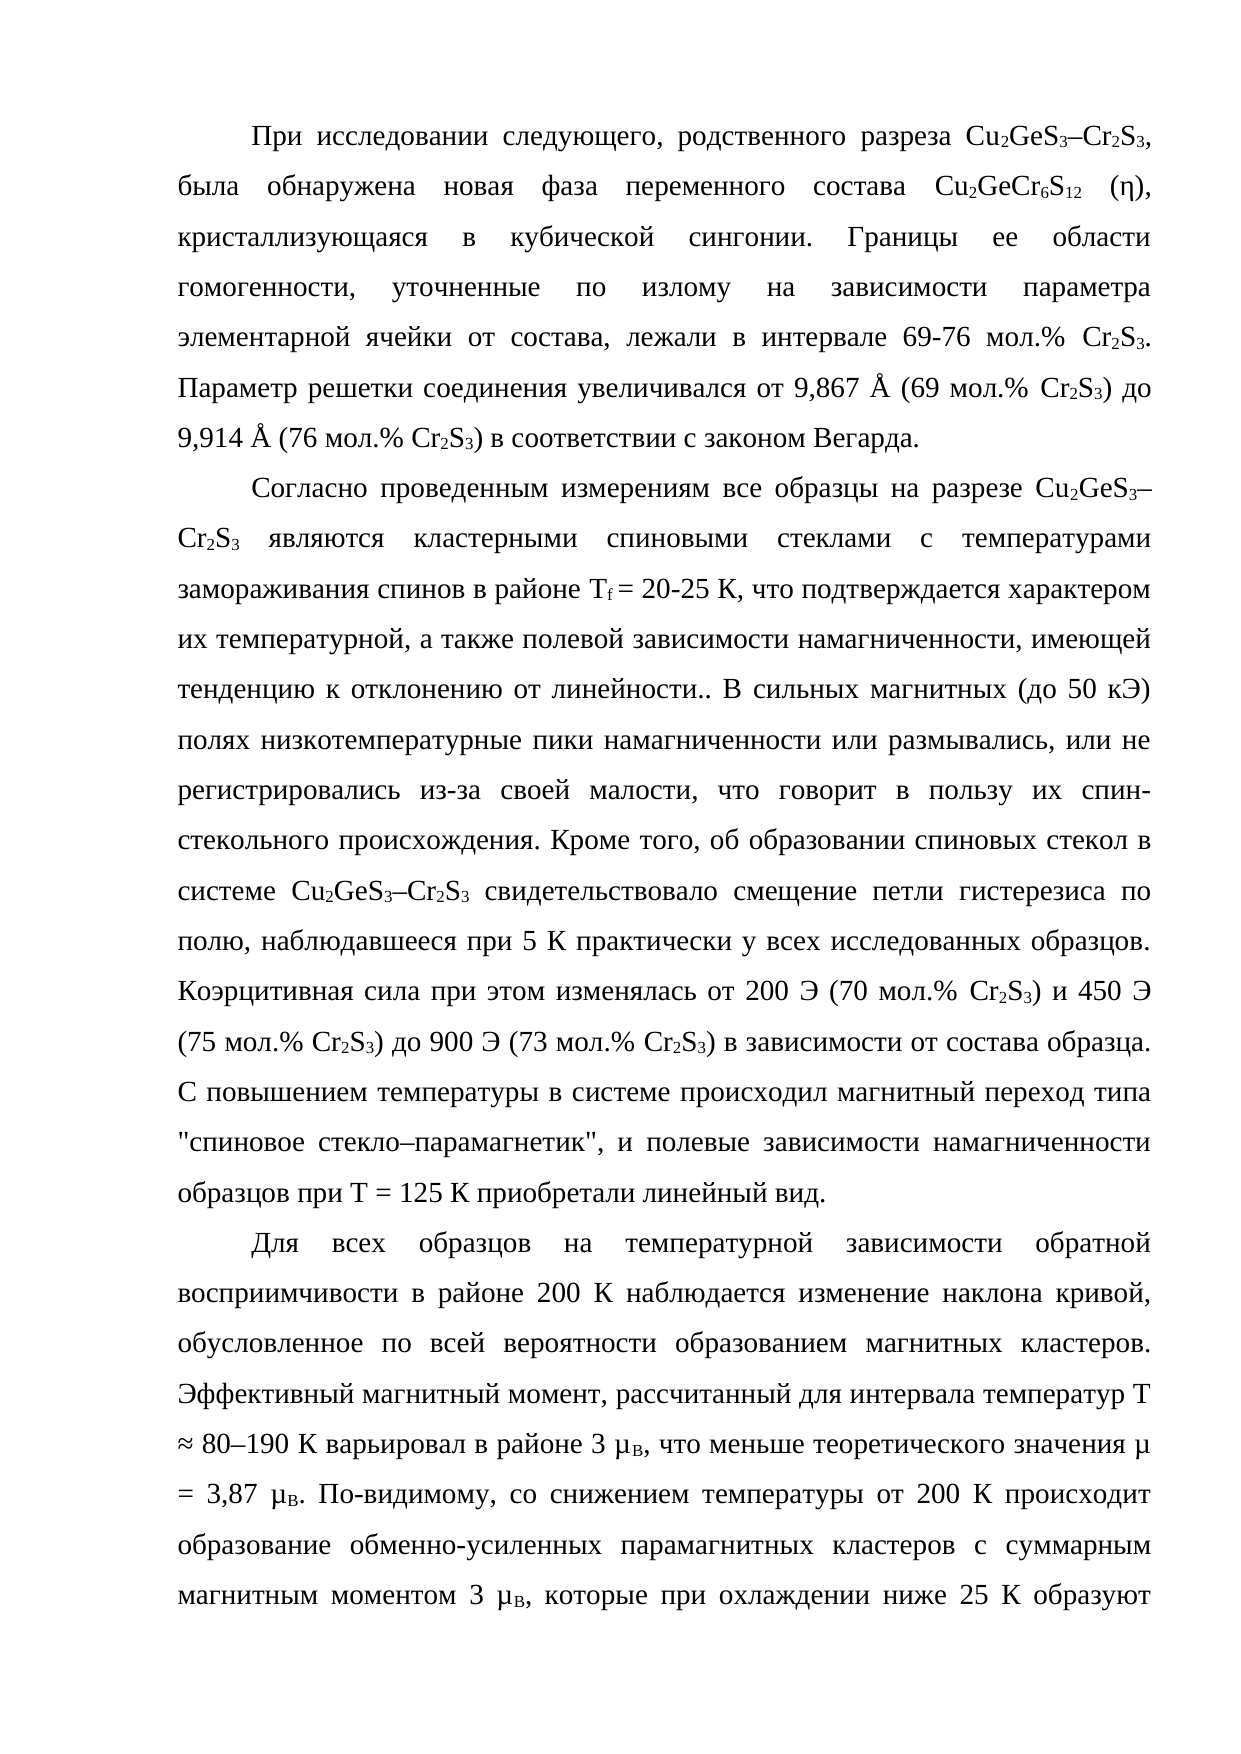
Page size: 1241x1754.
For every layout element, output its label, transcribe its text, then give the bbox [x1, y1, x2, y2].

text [177, 1225, 1152, 1611]
text Согласно проведенным измерениям все образцы на разрезе Cu2GeS3–Cr2S3 являются кластерными спиновыми стеклами с температурами замораживания спинов в районе Тf = 20-25 К, что подтверждается характером их температурной, а также полевой зависимости намагниченности, имеющей тенденцию к отклонению от линейности.. В сильных магнитных (до 50 кЭ) полях низкотемпературные пики намагниченности или размывались, или не регистрировались из-за своей малости, что говорит в пользу их спин-стекольного происхождения. Кроме того, об образовании спиновых стекол в системе Cu2GeS3–Cr2S3 свидетельствовало смещение петли гистерезиса по полю, наблюдавшееся при 5 К практически у всех исследованных образцов. Коэрцитивная сила при этом изменялась от 200 Э (70 мол.% Cr2S3) и 450 Э (75 мол.% Cr2S3) до 900 Э (73 мол.% Cr2S3) в зависимости от состава образца. С повышением температуры в системе происходил магнитный переход типа "спиновое стекло–парамагнетик", и полевые зависимости намагниченности образцов при Т = 125 К приобретали линейный вид. [177, 470, 1152, 1208]
text При исследовании следующего, родственного разреза Cu2GeS3–Cr2S3, была обнаружена новая фаза переменного состава Cu2GeCr6S12 (η), кристаллизующаяся в кубической сингонии. Границы ее области гомогенности, уточненные по излому на зависимости параметра элементарной ячейки от состава, лежали в интервале 69-76 мол.% Cr2S3. Параметр решетки соединения увеличивался от 9,867 Å (69 мол.% Cr2S3) до 9,914 Å (76 мол.% Cr2S3) в соответствии с законом Вегарда. [177, 118, 1152, 453]
